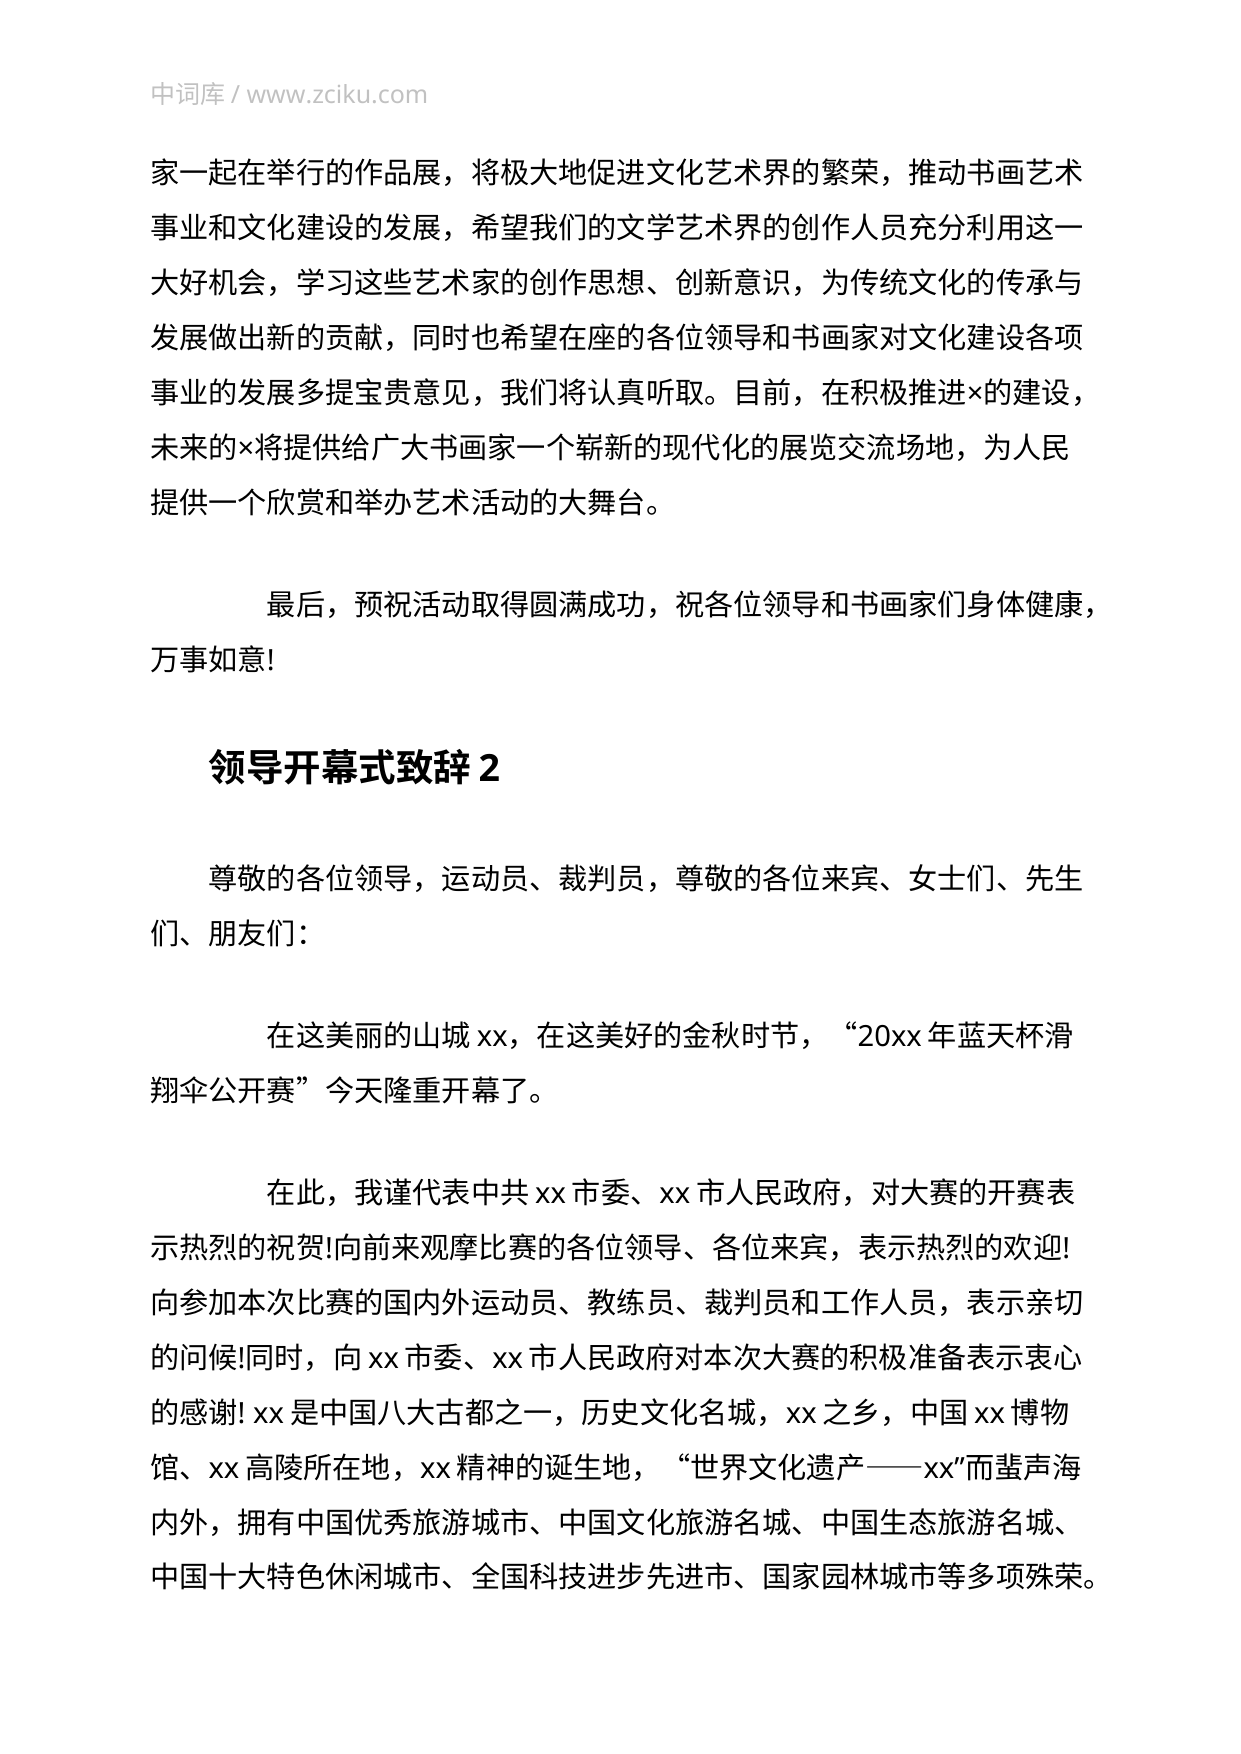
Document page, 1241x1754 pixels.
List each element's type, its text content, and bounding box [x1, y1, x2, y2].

text 在这美丽的山城xx，在这美好的金秋时节，“20xx年蓝天杯滑翔伞公开赛”今天隆重开幕了。 [150, 1012, 1090, 1110]
text 尊敬的各位领导，运动员、裁判员，尊敬的各位来宾、女士们、先生们、朋友们： [150, 856, 1090, 953]
text 在此，我谨代表中共xx市委、xx市人民政府，对大赛的开赛表示热烈的祝贺!向前来观摩比赛的各位领导、各位来宾，表示热烈的欢迎!向参加本次比赛的国内外运动员、教练员、裁判员和工作人员，表示亲切的问候!同时，向xx市委、xx市人民政府对本次大赛的积极准备表示衷心的感谢! xx是中国八大古都之一，历史文化名城，xx之乡，中国xx博物馆、xx高陵所在地，xx精神的诞生地，“世界文化遗产——xx”而蜚声海内外，拥有中国优秀旅游城市、中国文化旅游名城、中国生态旅游名城、中国十大特色休闲城市、全国科技进步先进市、国家园林城市等多项殊荣。 [150, 1169, 1090, 1596]
text 最后，预祝活动取得圆满成功，祝各位领导和书画家们身体健康，万事如意! [150, 581, 1090, 679]
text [150, 150, 1090, 522]
text 领导开幕式致辞2 [150, 738, 1090, 793]
